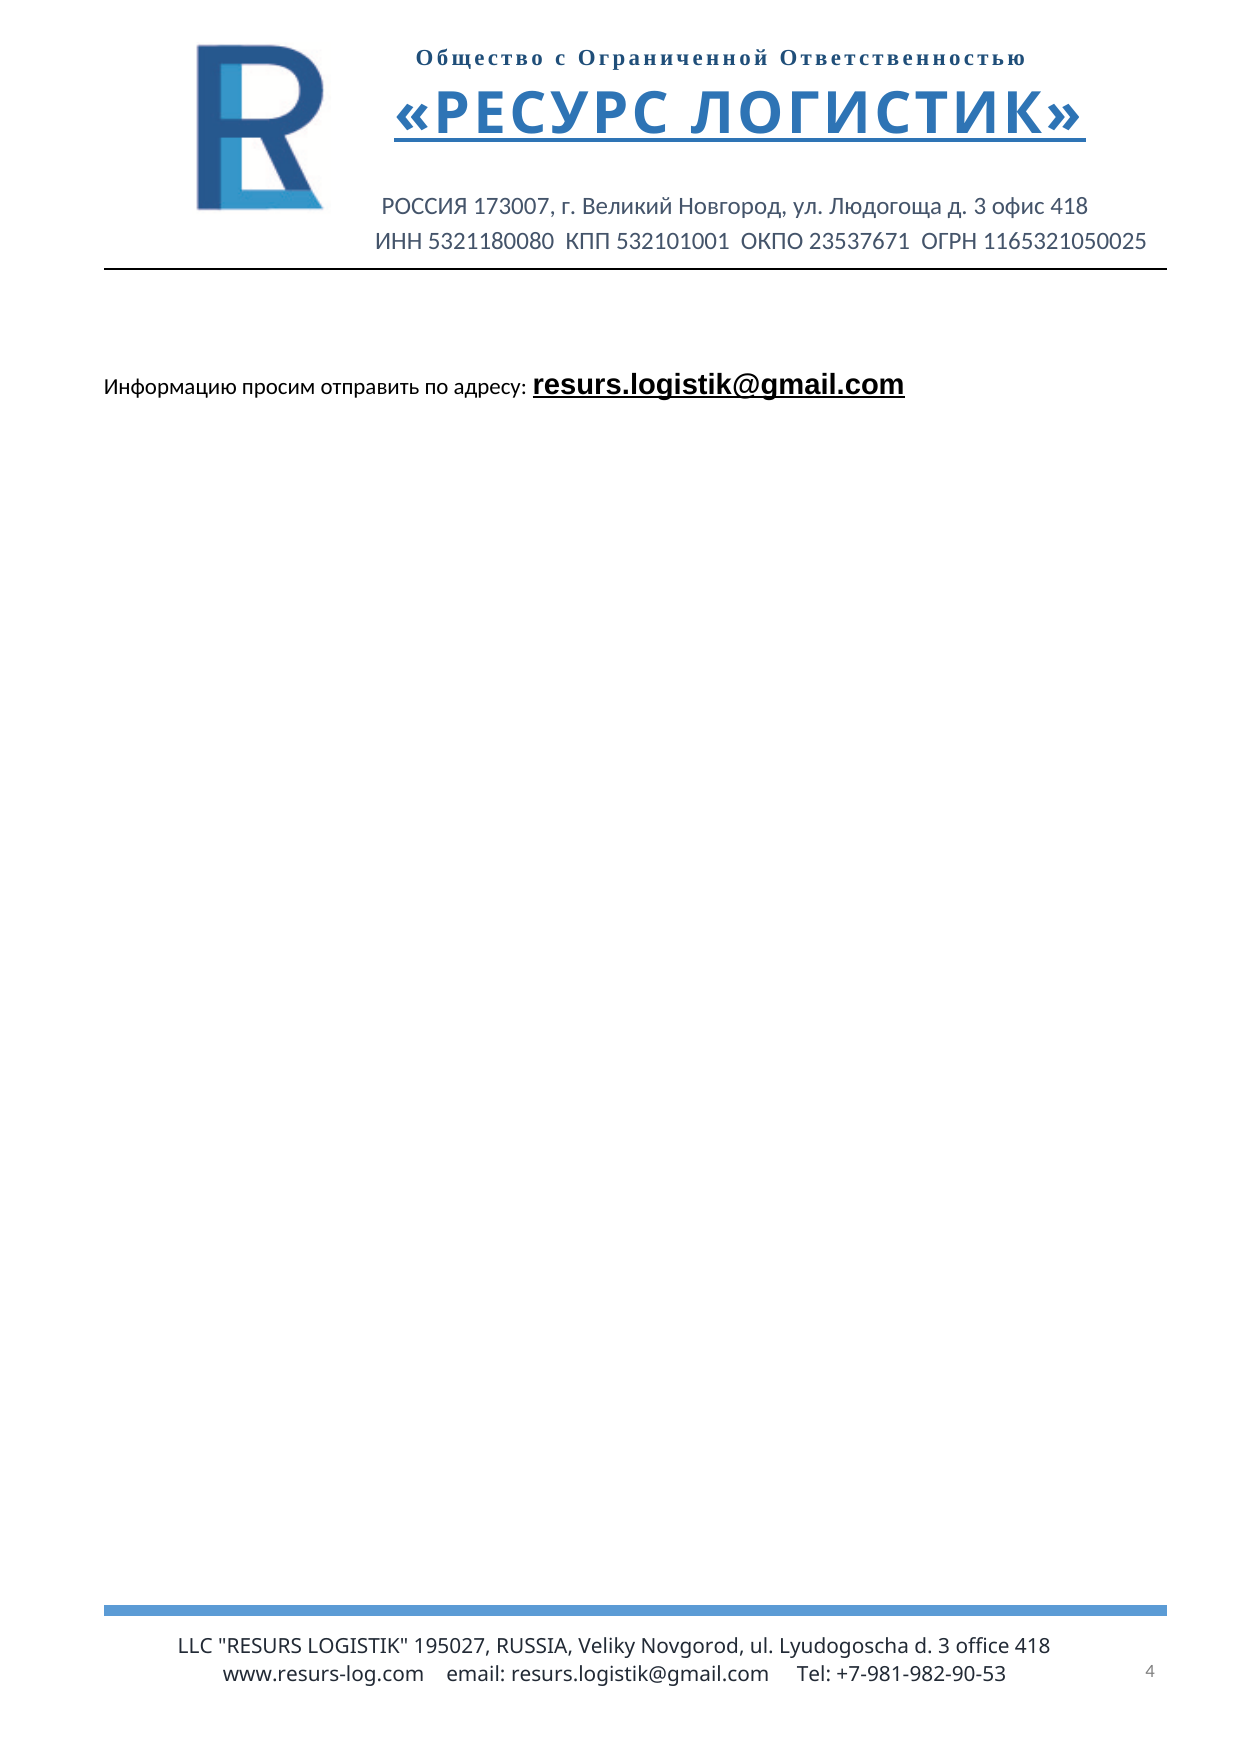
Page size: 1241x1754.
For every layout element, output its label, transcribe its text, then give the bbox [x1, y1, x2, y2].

text Информацию просим отправить по адресу: resurs.logistik@gmail.com [103, 367, 1167, 401]
picture [192, 42, 332, 215]
